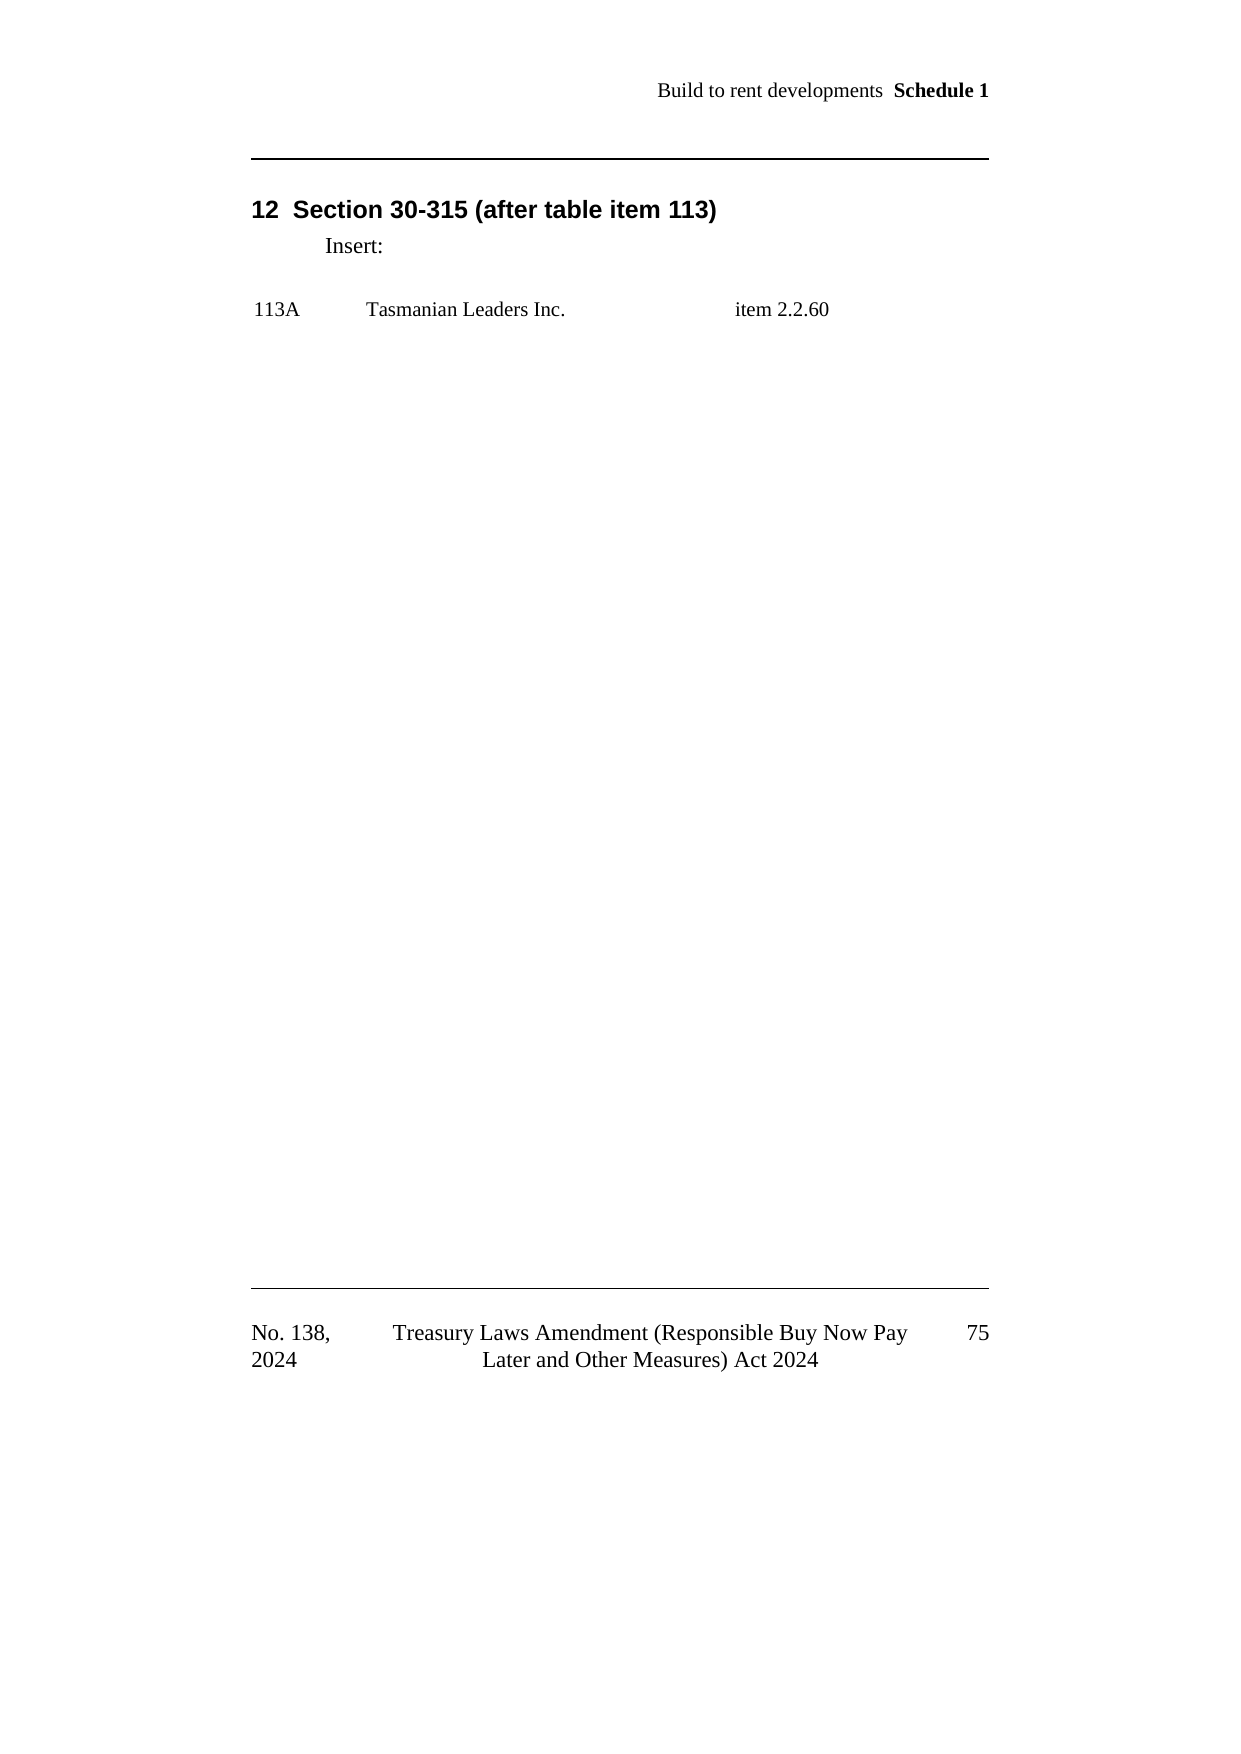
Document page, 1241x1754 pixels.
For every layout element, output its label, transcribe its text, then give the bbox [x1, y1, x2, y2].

table_header item 2.2.60 [724, 290, 1004, 321]
table_header 113A [242, 290, 354, 321]
text 12 Section 30-315 (after table item 113) [251, 195, 989, 224]
table_header Tasmanian Leaders Inc. [355, 290, 723, 321]
text Insert: [325, 232, 989, 258]
